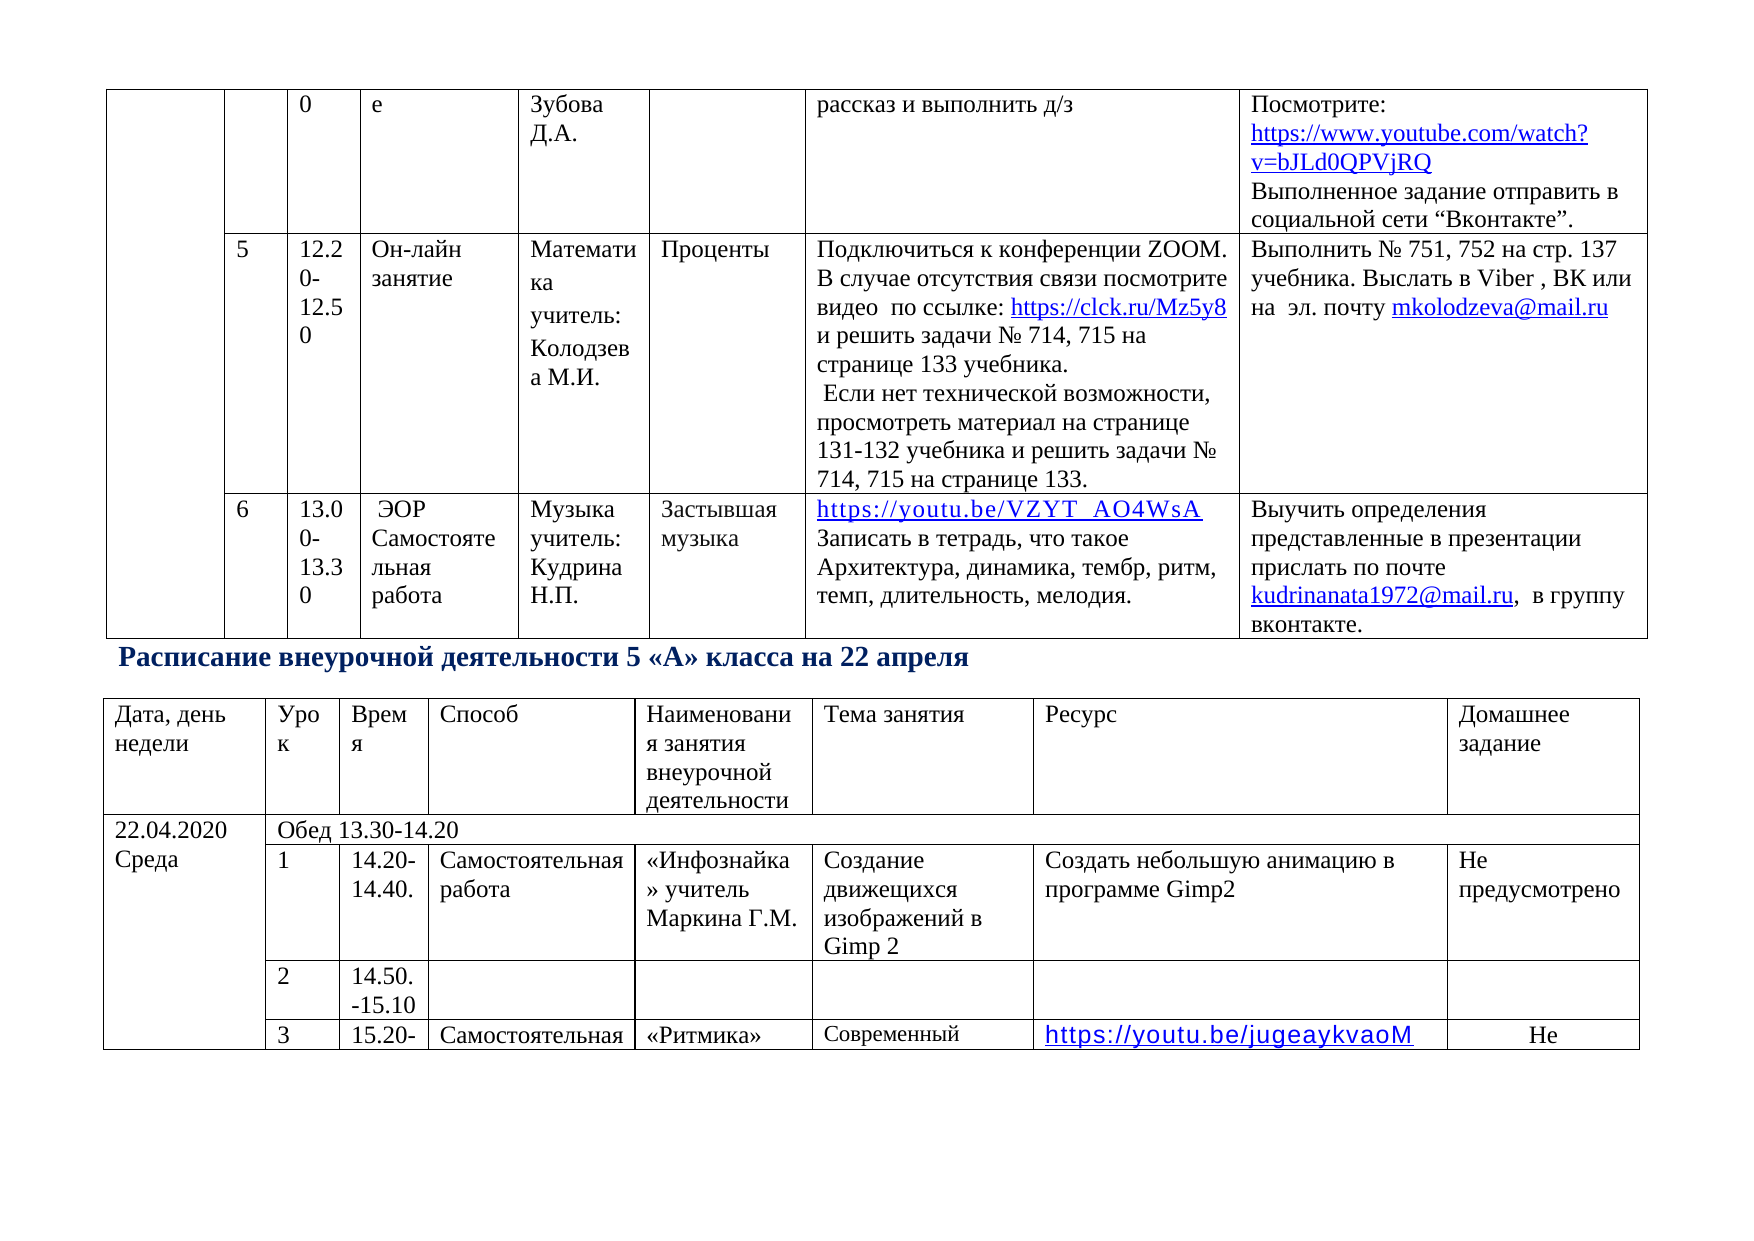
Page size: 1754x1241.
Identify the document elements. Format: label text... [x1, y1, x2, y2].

table_cell Создание движещихся изображений в Gimp 2 [813, 845, 1033, 960]
table_header Время [340, 699, 428, 814]
table_cell 4 [225, 90, 287, 233]
text Расписание внеурочной деятельности 5 «А» класса на 22 апреля [118, 639, 1636, 672]
table_cell Не предусмотрено [1448, 1020, 1639, 1048]
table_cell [519, 90, 649, 233]
table_cell Создать небольшую анимацию в программе Gimp2 [1034, 845, 1447, 960]
table_header Наименования занятия внеурочной деятельности [636, 699, 812, 814]
table_cell 11.40-12.10 [288, 90, 360, 233]
table_cell Подключиться к конференции ZOOM. В случае отсутствия связи посмотрите видео по ссылке: https://clck.ru/Mz5y8 и решить задачи № 714, 715 на странице 133 учебника. Если нет технической возможности, просмотреть материал на странице 131-132 учебника и решить задачи № 714, 715 на странице 133. [806, 234, 1239, 493]
table_header Дата, день недели [104, 699, 265, 814]
table_cell https://youtu.be/VZYT_AO4WsA Записать в тетрадь, что такое Архитектура, динамика, тембр, ритм, темп, длительность, мелодия. [806, 494, 1239, 638]
table_cell Не предусмотрено [1448, 845, 1639, 960]
table_cell [636, 961, 812, 1019]
table_header Тема занятия [813, 699, 1033, 814]
table_cell Выучить определения представленные в презентации прислать по почте kudrinanata1972@mail.ru, в группу вконтакте. [1240, 494, 1647, 638]
table_cell [813, 961, 1033, 1019]
table_cell 6 [225, 494, 287, 638]
table_cell Музыка учитель: Кудрина Н.П. [519, 494, 649, 638]
table_cell 5 [225, 234, 287, 493]
table_header Домашнее задание [1448, 699, 1639, 814]
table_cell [1034, 1020, 1447, 1048]
table_header Урок [266, 699, 339, 814]
table_cell 13.00-13.30 [288, 494, 360, 638]
table_cell Выполнить № 751, 752 на стр. 137 учебника. Выслать в Viber , ВК или на эл. почту mkolodzeva@mail.ru [1240, 234, 1647, 493]
table_cell 3 [266, 1020, 339, 1048]
table_cell Застывшая музыка [650, 494, 805, 638]
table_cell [806, 90, 1239, 233]
table_cell 15.20-15.40 [340, 1020, 428, 1048]
table_cell ЭОР Самостоятельная работа [361, 494, 518, 638]
table_cell Он-лайн подключение [361, 90, 518, 233]
table_cell Он-лайн занятие [361, 234, 518, 493]
table_cell Проценты [650, 234, 805, 493]
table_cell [636, 1020, 812, 1048]
table_cell «Инфознайка» учитель Маркина Г.М. [636, 845, 812, 960]
table_cell 2 [266, 961, 339, 1019]
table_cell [1240, 90, 1647, 233]
table_cell Современный танец. [813, 1020, 1033, 1048]
table_header Способ [429, 699, 634, 814]
table_cell 12.20-12.50 [288, 234, 360, 493]
table_cell [1034, 961, 1447, 1019]
table_header Ресурс [1034, 699, 1447, 814]
table_cell 14.20- 14.40. [340, 845, 428, 960]
table_cell Обед 13.30-14.20 [266, 815, 1639, 844]
table_cell [1448, 961, 1639, 1019]
table_cell 22.04.2020 Среда [104, 815, 265, 1048]
table_cell [429, 961, 634, 1019]
table_cell Математика учитель: Колодзева М.И. [519, 234, 649, 493]
table_cell 14.50.-15.10 [340, 961, 428, 1019]
table_cell 1 [266, 845, 339, 960]
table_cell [429, 1020, 634, 1048]
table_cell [650, 90, 805, 233]
table_cell Самостоятельная работа [429, 845, 634, 960]
